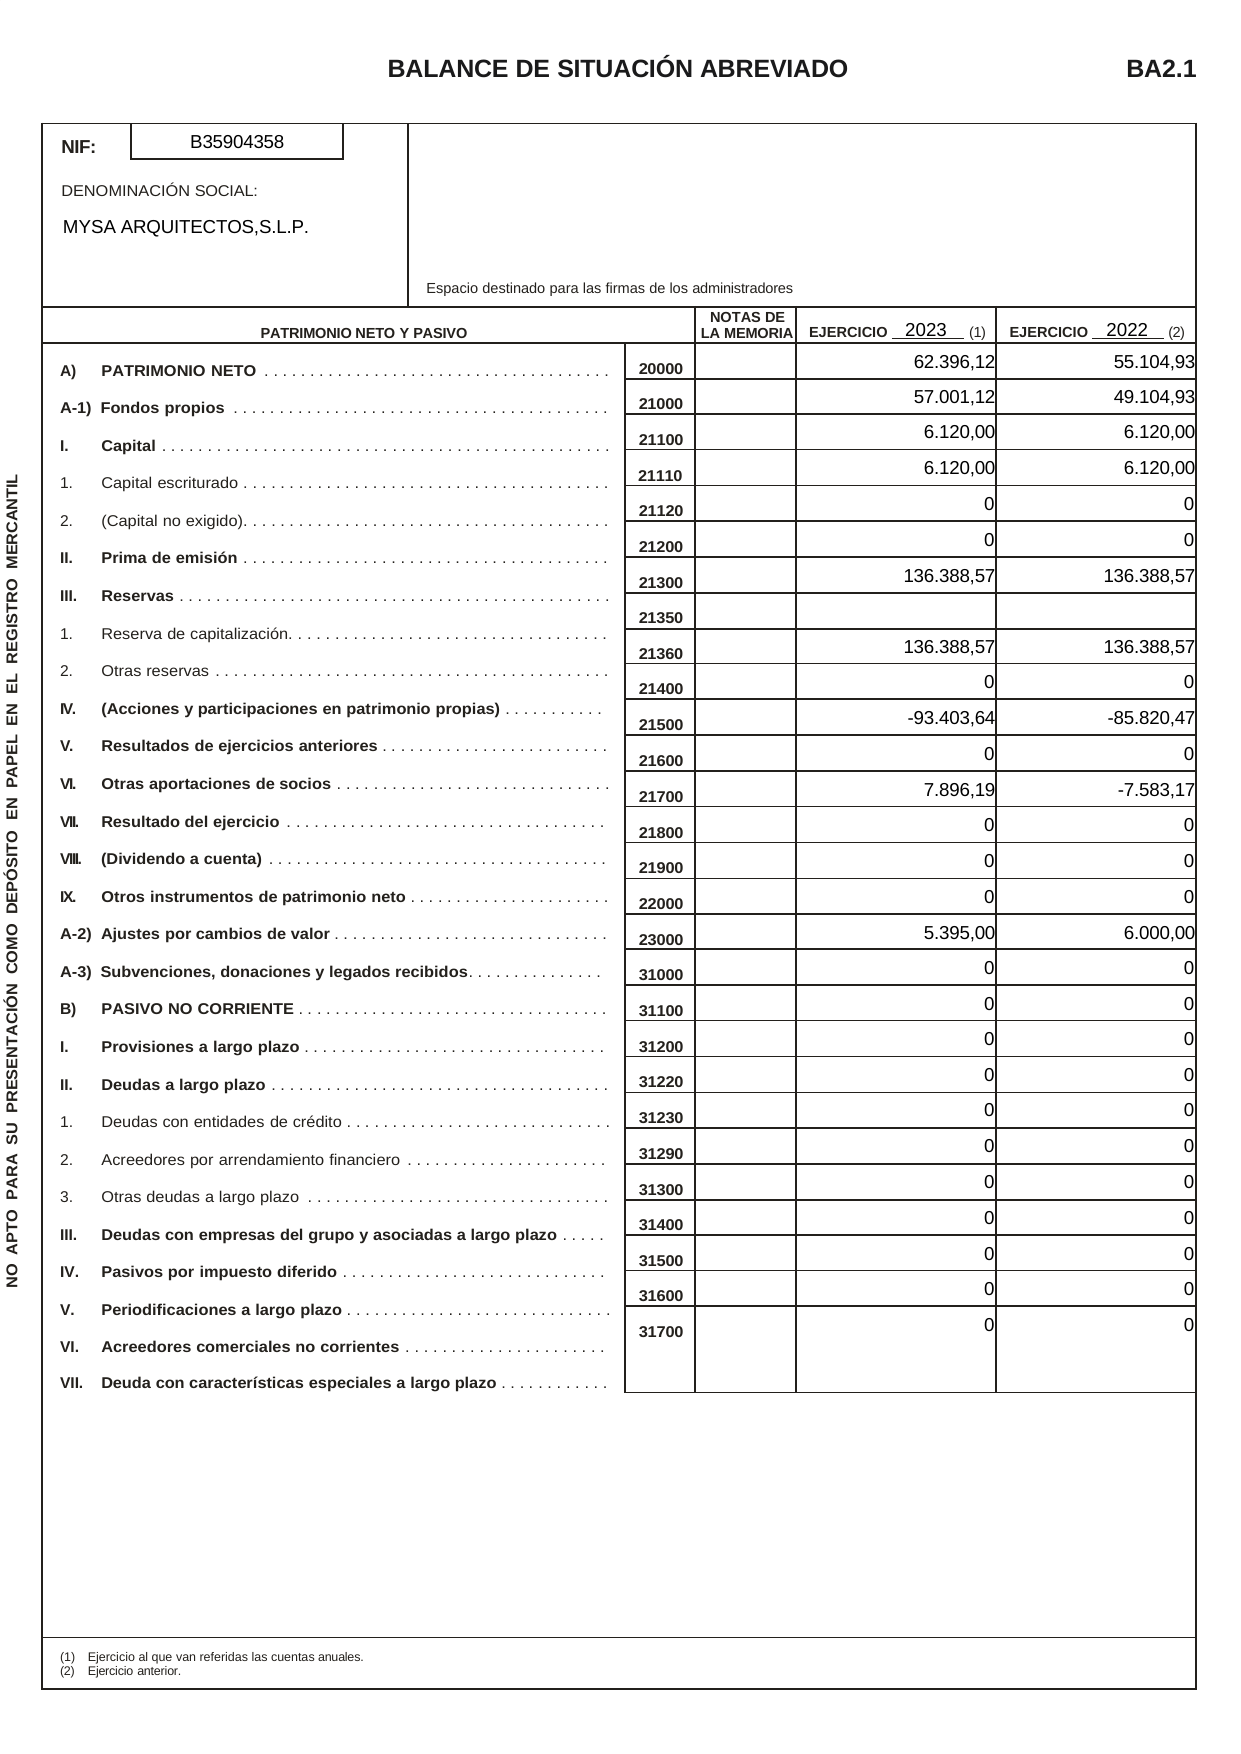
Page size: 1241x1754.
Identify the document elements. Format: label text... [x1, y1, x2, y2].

table_cell 0 [797, 807, 995, 842]
table_cell 6.120,00 [997, 415, 1195, 449]
table_cell 0 [797, 986, 995, 1020]
table_cell 21600 [626, 736, 694, 770]
table_cell 62.396,12 [797, 344, 995, 377]
table_cell 21000 [626, 380, 694, 413]
table_cell 31400 [626, 1201, 694, 1234]
table_cell [696, 950, 795, 984]
table_cell 21110 [626, 450, 694, 484]
table_cell -93.403,64 [797, 700, 995, 734]
table_cell DENOMINACIÓN SOCIAL: MYSA ARQUITECTOS,S.L.P. [43, 158, 407, 306]
table_cell 22000 [626, 879, 694, 913]
table_cell [696, 1093, 795, 1127]
table_cell [696, 1307, 795, 1391]
table_header NIF: [43, 124, 130, 158]
table_cell [797, 594, 995, 628]
table_cell 0 [997, 1307, 1195, 1391]
table_cell 136.388,57 [997, 558, 1195, 592]
table_cell 6.120,00 [997, 450, 1195, 484]
table_cell 136.388,57 [797, 558, 995, 592]
table_cell 31200 [626, 1021, 694, 1056]
table_cell 21400 [626, 664, 694, 698]
table_header B35904358 [132, 124, 342, 158]
table_cell 49.104,93 [997, 380, 1195, 413]
table_cell 0 [997, 522, 1195, 556]
table_cell 0 [797, 1093, 995, 1127]
table_cell [696, 630, 795, 662]
table_cell 0 [797, 522, 995, 556]
table_cell [696, 664, 795, 698]
table_cell 20000 [626, 344, 694, 377]
table_cell [696, 594, 795, 628]
table_cell 0 [797, 1201, 995, 1234]
table_cell 21900 [626, 843, 694, 877]
table_cell PATRIMONIO NETO . . . . . . . . . . . . . . . . . . . . . . . . . . . . . . . . . . . . . . A-1) Fondos propios . . . . . . . . . . . . . . . . . . . . . . . . . . . . . . . . . . . . . . . . . Capital . . . . . . . . . . . . . . . . . . . . . . . . . . . . . . . . . . . . . . . . . . . . . . . . . Capital escriturado . . . . . . . . . . . . . . . . . . . . . . . . . . . . . . . . . . . . . . . . (Capital no exigido). . . . . . . . . . . . . . . . . . . . . . . . . . . . . . . . . . . . . . . . Prima de emisión . . . . . . . . . . . . . . . . . . . . . . . . . . . . . . . . . . . . . . . . Reservas . . . . . . . . . . . . . . . . . . . . . . . . . . . . . . . . . . . . . . . . . . . . . . . Reserva de capitalización. . . . . . . . . . . . . . . . . . . . . . . . . . . . . . . . . . . Otras reservas . . . . . . . . . . . . . . . . . . . . . . . . . . . . . . . . . . . . . . . . . . . (Acciones y participaciones en patrimonio propias) . . . . . . . . . . . Resultados de ejercicios anteriores . . . . . . . . . . . . . . . . . . . . . . . . . Otras aportaciones de socios . . . . . . . . . . . . . . . . . . . . . . . . . . . . . . Resultado del ejercicio . . . . . . . . . . . . . . . . . . . . . . . . . . . . . . . . . . . (Dividendo a cuenta) . . . . . . . . . . . . . . . . . . . . . . . . . . . . . . . . . . . . . Otros instrumentos de patrimonio neto . . . . . . . . . . . . . . . . . . . . . . A-2) Ajustes por cambios de valor . . . . . . . . . . . . . . . . . . . . . . . . . . . . . . A-3) Subvenciones, donaciones y legados recibidos. . . . . . . . . . . . . . . PASIVO NO CORRIENTE . . . . . . . . . . . . . . . . . . . . . . . . . . . . . . . . . . Provisiones a largo plazo . . . . . . . . . . . . . . . . . . . . . . . . . . . . . . . . . Deudas a largo plazo . . . . . . . . . . . . . . . . . . . . . . . . . . . . . . . . . . . . . Deudas con entidades de crédito . . . . . . . . . . . . . . . . . . . . . . . . . . . . . Acreedores por arrendamiento financiero . . . . . . . . . . . . . . . . . . . . . . Otras deudas a largo plazo . . . . . . . . . . . . . . . . . . . . . . . . . . . . . . . . . Deudas con empresas del grupo y asociadas a largo plazo . . . . . Pasivos por impuesto diferido . . . . . . . . . . . . . . . . . . . . . . . . . . . . . Periodificaciones a largo plazo . . . . . . . . . . . . . . . . . . . . . . . . . . . . . Acreedores comerciales no corrientes . . . . . . . . . . . . . . . . . . . . . . Deuda con características especiales a largo plazo . . . . . . . . . . . . [43, 344, 624, 1391]
table_cell 6.000,00 [997, 915, 1195, 948]
table_cell 0 [997, 843, 1195, 877]
table_cell [696, 450, 795, 484]
table_cell [696, 700, 795, 734]
table_cell 0 [797, 843, 995, 877]
table_cell [696, 1271, 795, 1305]
table_cell 0 [797, 1271, 995, 1305]
table_cell 0 [997, 1271, 1195, 1305]
table_cell 0 [997, 1021, 1195, 1056]
table_cell 21200 [626, 522, 694, 556]
table_cell [696, 843, 795, 877]
table_cell 0 [997, 1201, 1195, 1234]
table_cell EJERCICIO 2022 (2) [997, 308, 1195, 342]
table_cell 55.104,93 [997, 344, 1195, 377]
table_cell 0 [997, 664, 1195, 698]
table_cell 0 [997, 1129, 1195, 1163]
table_cell NOTAS DE LA MEMORIA [696, 308, 795, 342]
table_cell 136.388,57 [997, 630, 1195, 662]
table_cell 0 [997, 950, 1195, 984]
table_cell 0 [797, 1021, 995, 1056]
table_cell 0 [997, 486, 1195, 520]
table_cell [696, 486, 795, 520]
table_cell 0 [997, 736, 1195, 770]
table_cell 31000 [626, 950, 694, 984]
table_cell 0 [997, 1057, 1195, 1091]
table_cell 0 [797, 664, 995, 698]
table_header [344, 124, 407, 158]
table_cell [696, 415, 795, 449]
table_cell [696, 522, 795, 556]
table_cell [696, 736, 795, 770]
table_cell 21500 [626, 700, 694, 734]
table_cell -85.820,47 [997, 700, 1195, 734]
table_cell 21700 [626, 772, 694, 806]
table_cell 23000 [626, 915, 694, 948]
table_cell PATRIMONIO NETO Y PASIVO [43, 308, 694, 342]
table_cell [696, 1057, 795, 1091]
table_cell [696, 1201, 795, 1234]
table_cell 0 [797, 1307, 995, 1391]
table_cell 31230 [626, 1093, 694, 1127]
table_cell [696, 380, 795, 413]
table_cell 0 [797, 950, 995, 984]
table_cell [43, 1391, 1195, 1637]
table_header Espacio destinado para las firmas de los administradores [409, 124, 1195, 306]
table_cell EJERCICIO 2023 (1) [797, 308, 995, 342]
table_cell 21360 [626, 630, 694, 662]
table_cell [696, 1165, 795, 1198]
table_cell 31300 [626, 1165, 694, 1198]
table_cell [696, 879, 795, 913]
table_cell 7.896,19 [797, 772, 995, 806]
table_cell [696, 807, 795, 842]
table_cell [696, 1129, 795, 1163]
table_cell 21300 [626, 558, 694, 592]
table_cell 0 [797, 1165, 995, 1198]
table_cell 21100 [626, 415, 694, 449]
table_cell 0 [997, 986, 1195, 1020]
table_cell 0 [797, 736, 995, 770]
table_cell 31700 [626, 1307, 694, 1391]
table_cell 0 [997, 1236, 1195, 1269]
table_cell 31100 [626, 986, 694, 1020]
table_cell 0 [997, 1093, 1195, 1127]
table_cell 0 [997, 1165, 1195, 1198]
table_cell 0 [797, 1129, 995, 1163]
table_cell 0 [797, 1057, 995, 1091]
table_cell 31290 [626, 1129, 694, 1163]
table_cell 31500 [626, 1236, 694, 1269]
table_cell [696, 1021, 795, 1056]
table_cell 0 [997, 807, 1195, 842]
table_cell [696, 915, 795, 948]
table_cell Ejercicio al que van referidas las cuentas anuales. Ejercicio anterior. [43, 1638, 1195, 1688]
table_cell 0 [797, 1236, 995, 1269]
table_cell 0 [797, 486, 995, 520]
table_cell 57.001,12 [797, 380, 995, 413]
table_cell 31220 [626, 1057, 694, 1091]
table_cell 0 [997, 879, 1195, 913]
table_cell 5.395,00 [797, 915, 995, 948]
table_cell [696, 558, 795, 592]
table_cell [696, 772, 795, 806]
table_cell [997, 594, 1195, 628]
table_cell 0 [797, 879, 995, 913]
table_cell [696, 986, 795, 1020]
table_cell 31600 [626, 1271, 694, 1305]
table_cell 21800 [626, 807, 694, 842]
table_cell 6.120,00 [797, 450, 995, 484]
table_cell [696, 1236, 795, 1269]
table_cell [696, 344, 795, 377]
table_cell -7.583,17 [997, 772, 1195, 806]
table_cell 21120 [626, 486, 694, 520]
table_cell 136.388,57 [797, 630, 995, 662]
table_cell 21350 [626, 594, 694, 628]
table_cell 6.120,00 [797, 415, 995, 449]
